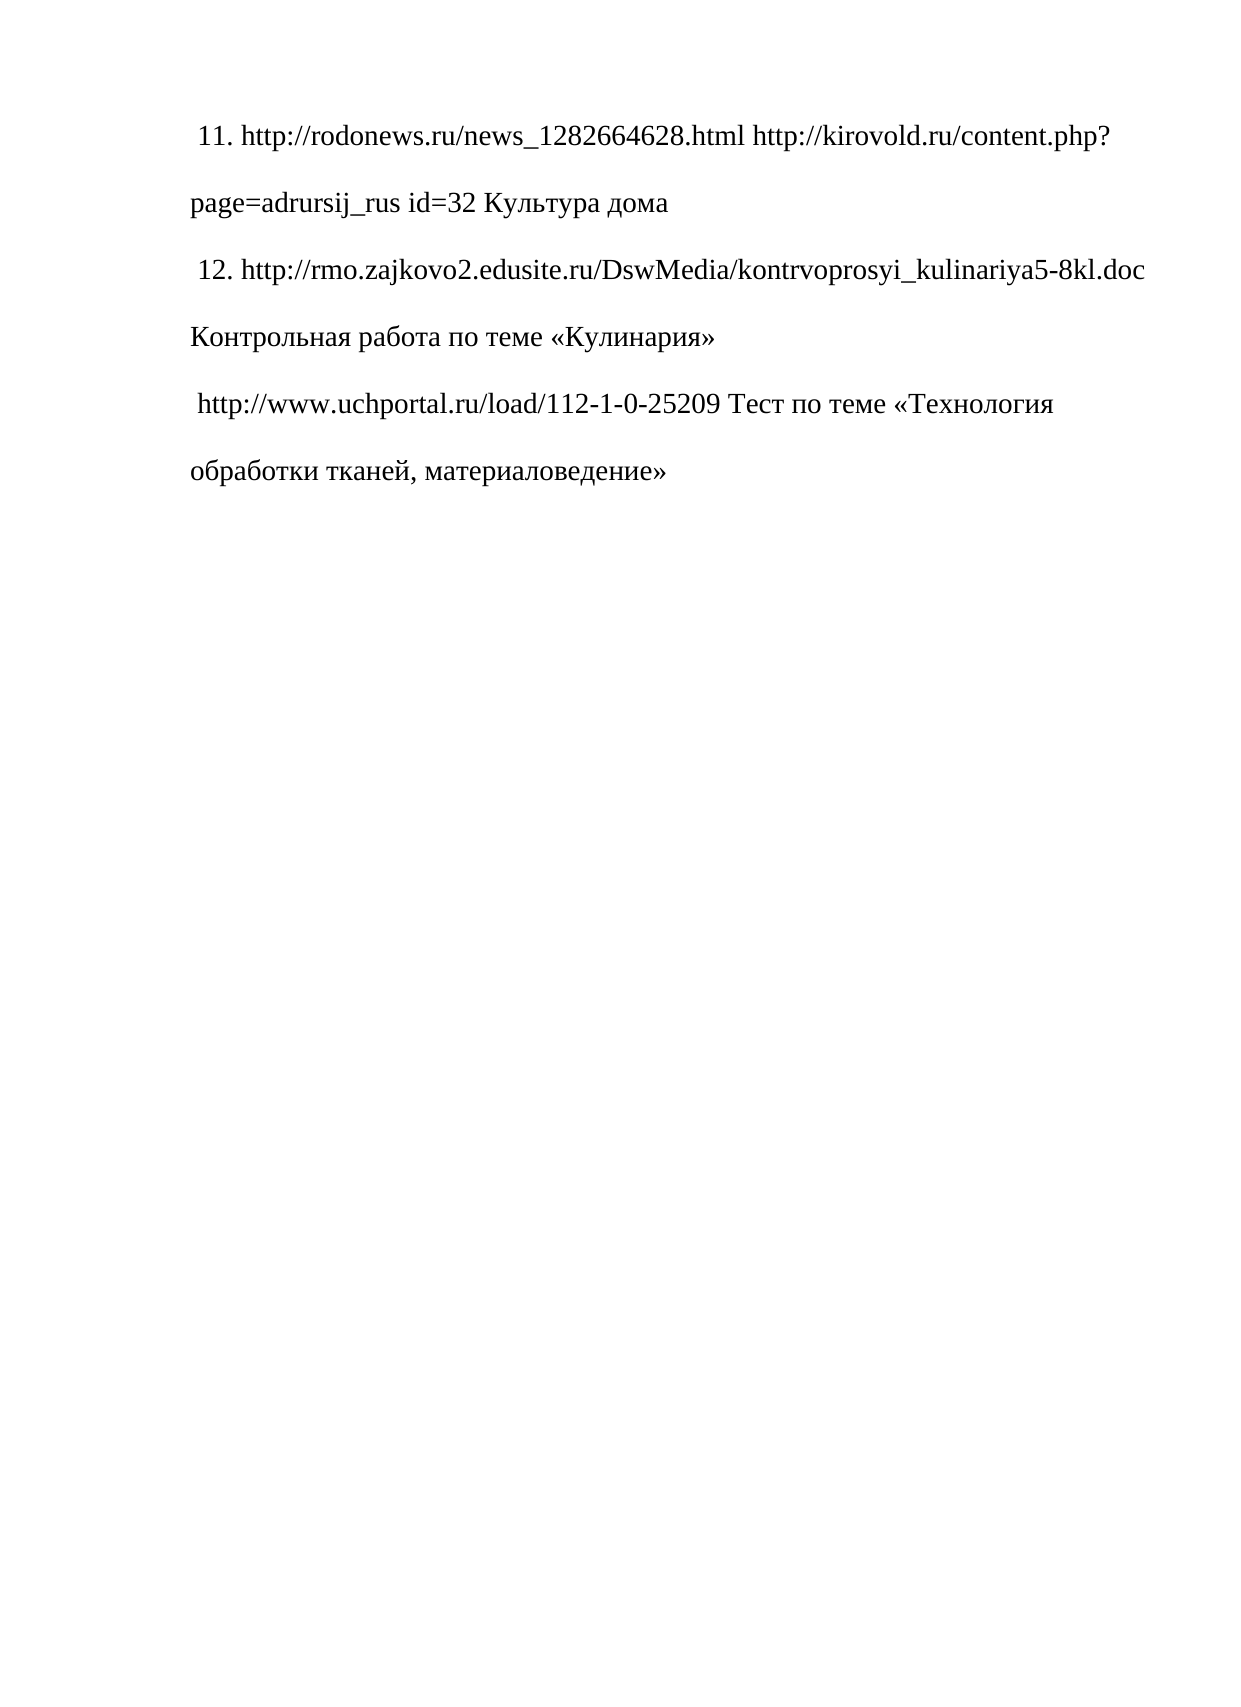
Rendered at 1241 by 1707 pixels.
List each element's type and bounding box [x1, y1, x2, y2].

text [190, 118, 1152, 543]
